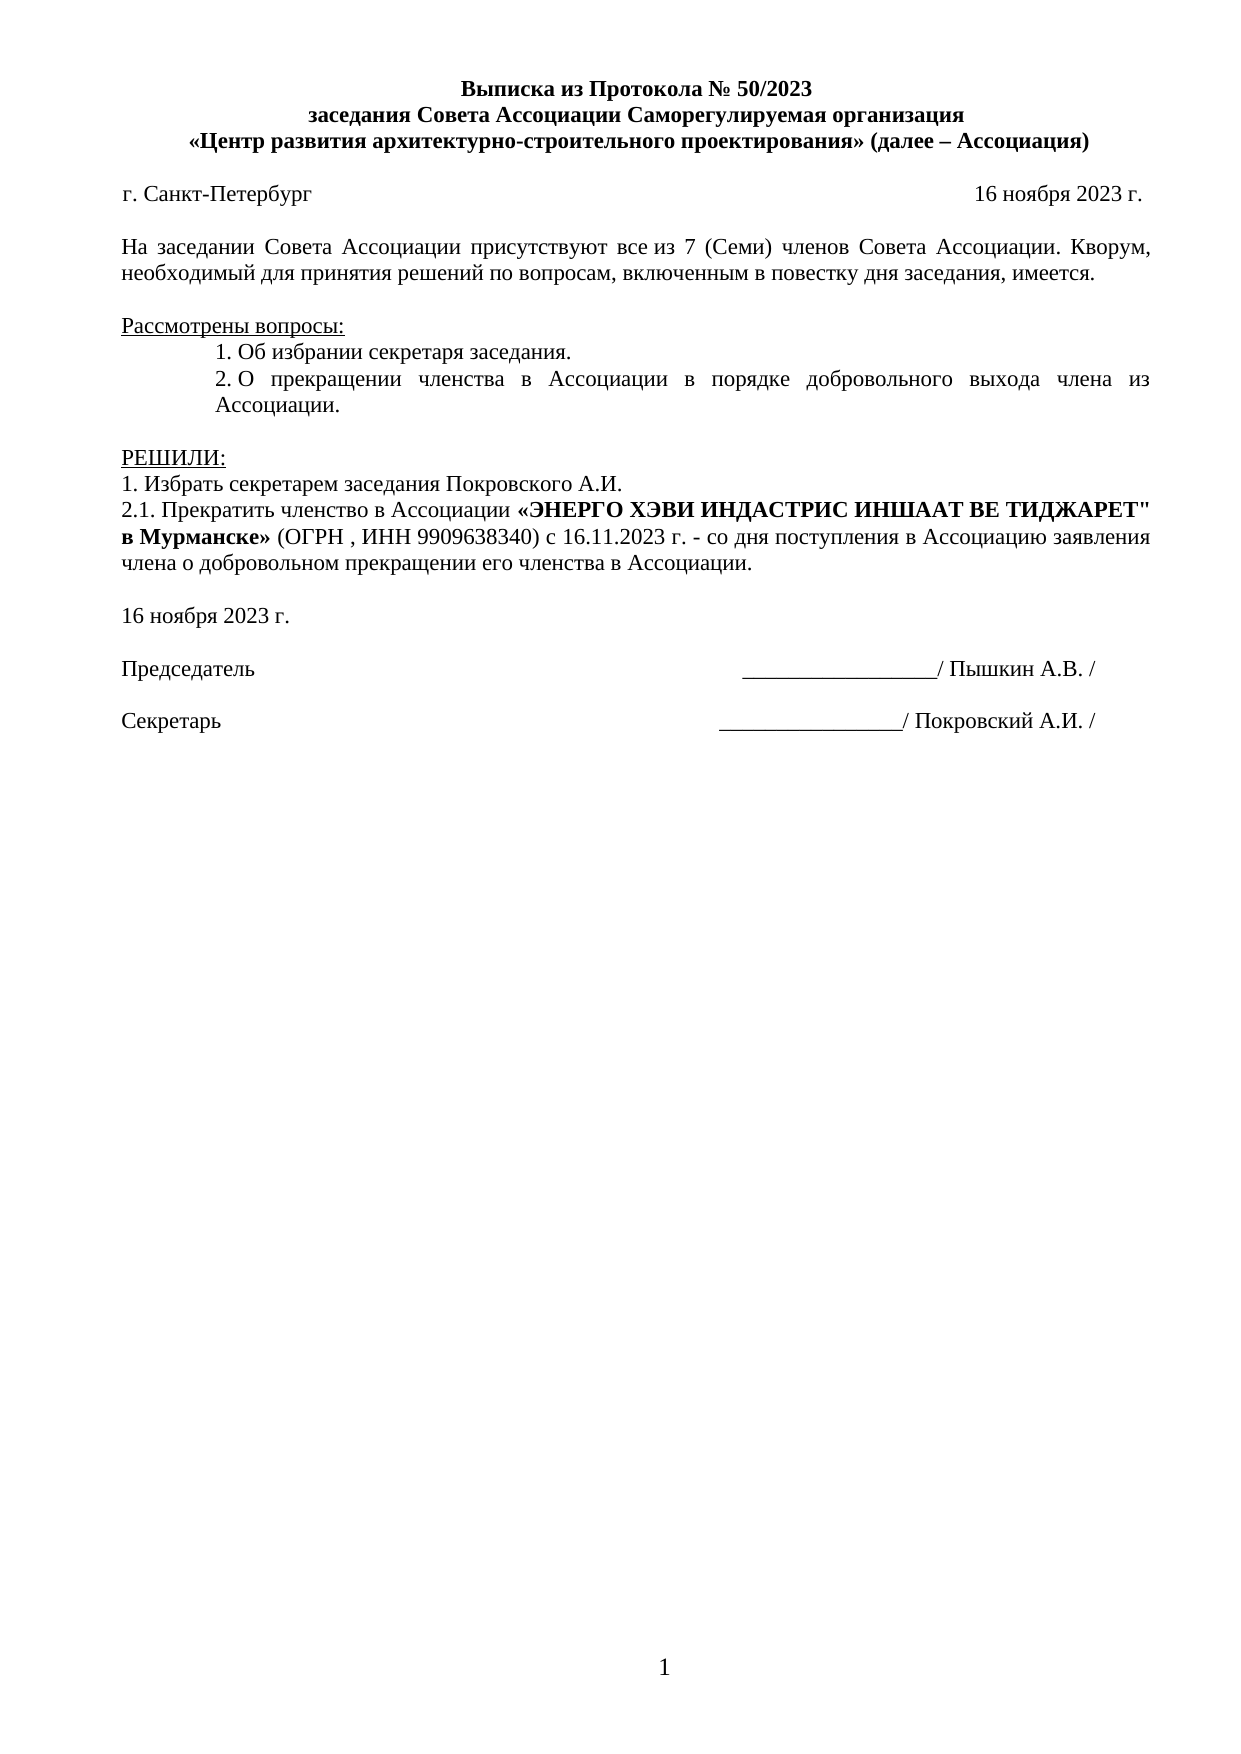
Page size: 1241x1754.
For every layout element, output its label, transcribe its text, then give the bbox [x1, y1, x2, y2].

text Выписка из Протокола № 50/2023 [121, 75, 1152, 101]
text Рассмотрены вопросы: [121, 312, 1152, 338]
text 1. Избрать секретарем заседания Покровского А.И. [121, 470, 1152, 497]
table_header 16 ноября 2023 г. [633, 180, 1154, 207]
text 1. Об избрании секретаря заседания. [215, 338, 1152, 365]
table_header г. Санкт-Петербург [111, 180, 632, 207]
text 2.1. Прекратить членство в Ассоциации «ЭНЕРГО ХЭВИ ИНДАСТРИС ИНШААТ ВЕ ТИДЖАРЕТ" в Мурманске» (ОГРН , ИНН 9909638340) с 16.11.2023 г. - со дня поступления в Ассоциацию заявления члена о добровольном прекращении его членства в Ассоциации. [121, 497, 1152, 576]
text 16 ноября 2023 г. [121, 602, 1152, 628]
text 2. О прекращении членства в Ассоциации в порядке добровольного выхода члена из Ассоциации. [215, 365, 1152, 417]
table_header Председатель Секретарь [110, 655, 308, 734]
text заседания Совета Ассоциации Саморегулируемая организация [121, 101, 1152, 128]
text РЕШИЛИ: [121, 444, 1152, 470]
text На заседании Совета Ассоциации присутствуют все из 7 (Семи) членов Совета Ассоциации. Кворум, необходимый для принятия решений по вопросам, включенным в повестку дня заседания, имеется. [121, 233, 1152, 286]
text «Центр развития архитектурно-строительного проектирования» (далее – Ассоциация) [121, 128, 1152, 154]
table_header _________________/ Пышкин А.В. / ________________/ Покровский А.И. / [309, 655, 1107, 734]
